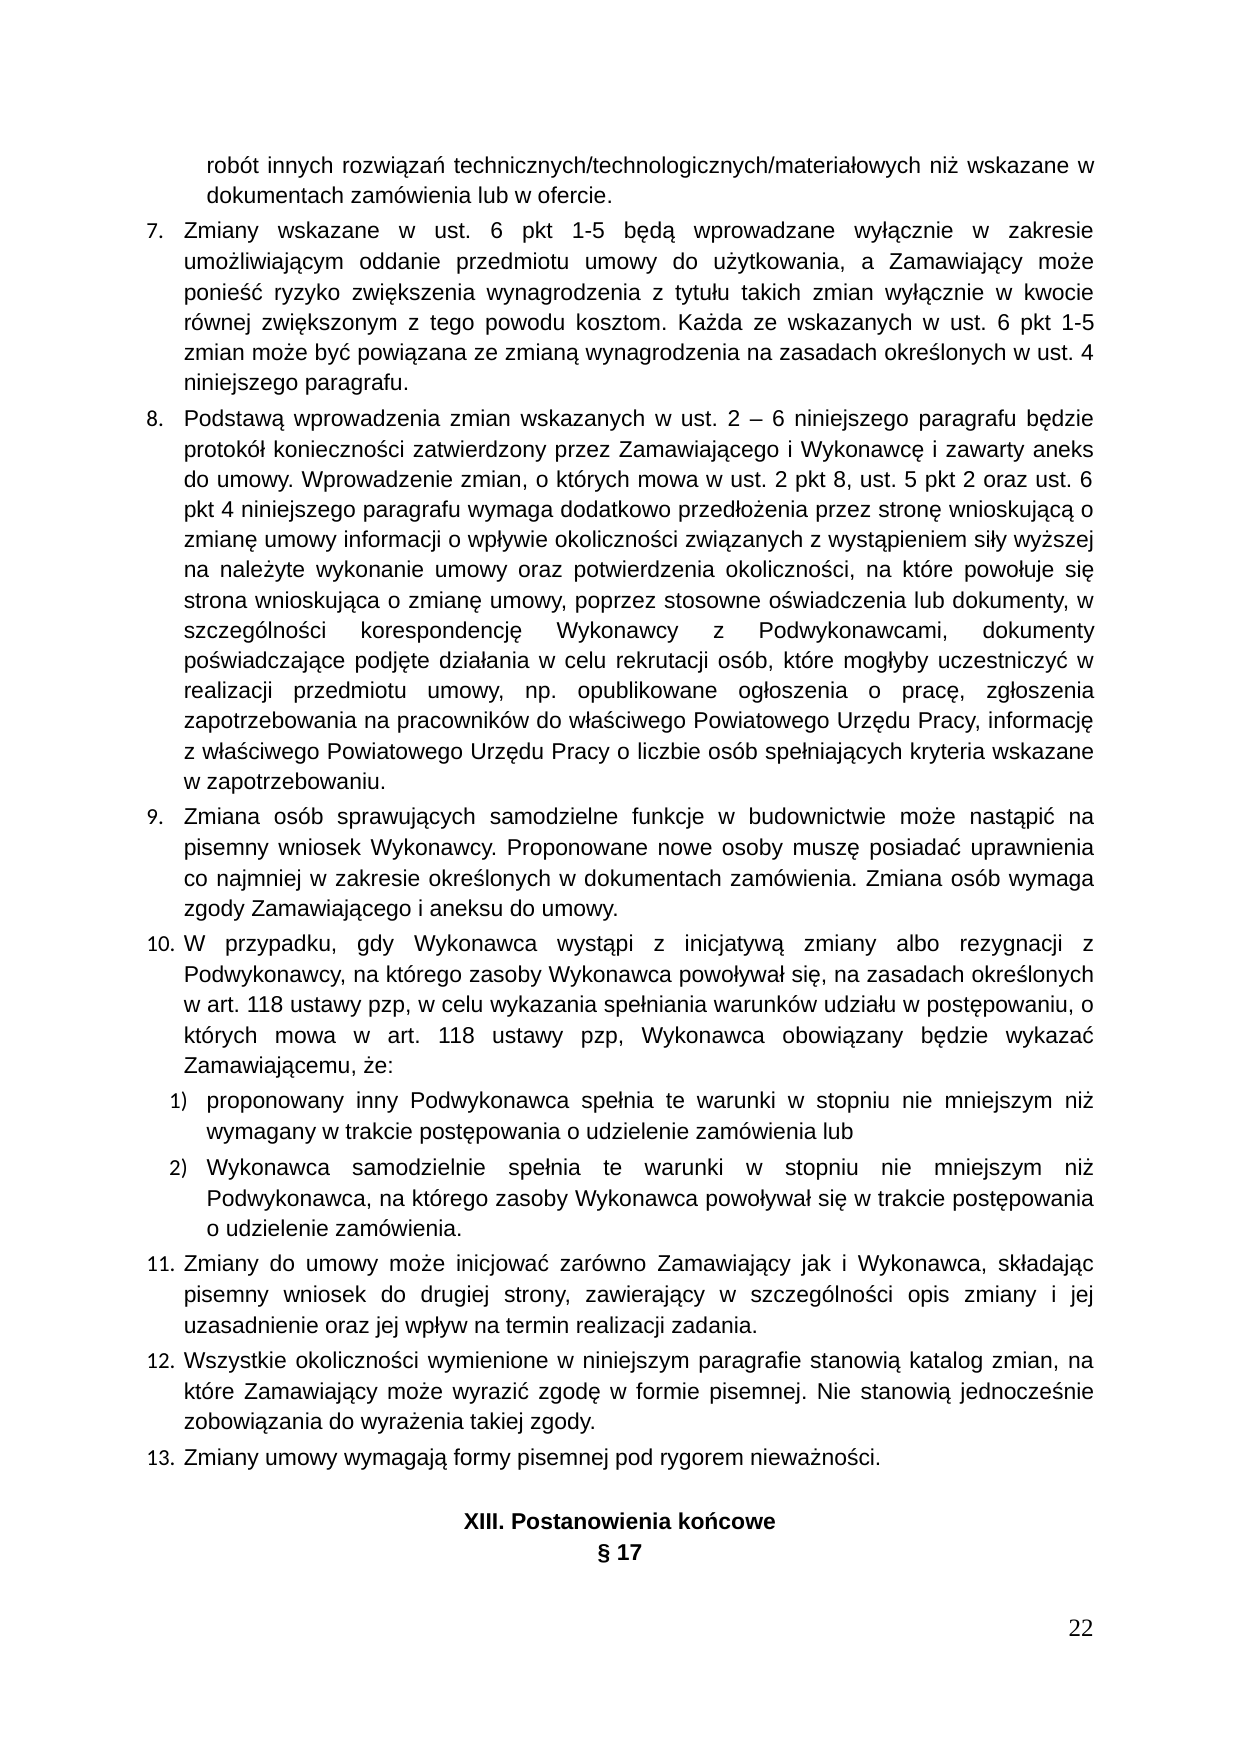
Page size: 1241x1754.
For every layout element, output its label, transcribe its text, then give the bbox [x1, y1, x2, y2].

text XIII. Postanowienia końcowe [146, 1508, 1093, 1535]
list W przypadku, gdy Wykonawca wystąpi z inicjatywą zmiany albo rezygnacji z Podwykonawcy, na którego zasoby Wykonawca powoływał się, na zasadach określonych w art. 118 ustawy pzp, w celu wykazania spełniania warunków udziału w postępowaniu, o których mowa w art. 118 ustawy pzp, Wykonawca obowiązany będzie wykazać Zamawiającemu, że: [146, 929, 1095, 1078]
list proponowany inny Podwykonawca spełnia te warunki w stopniu nie mniejszym niż wymagany w trakcie postępowania o udzielenie zamówienia lub [169, 1086, 1095, 1145]
list Podstawą wprowadzenia zmian wskazanych w ust. 2 – 6 niniejszego paragrafu będzie protokół konieczności zatwierdzony przez Zamawiającego i Wykonawcę i zawarty aneks do umowy. Wprowadzenie zmian, o których mowa w ust. 2 pkt 8, ust. 5 pkt 2 oraz ust. 6 pkt 4 niniejszego paragrafu wymaga dodatkowo przedłożenia przez stronę wnioskującą o zmianę umowy informacji o wpływie okoliczności związanych z wystąpieniem siły wyższej na należyte wykonanie umowy oraz potwierdzenia okoliczności, na które powołuje się strona wnioskująca o zmianę umowy, poprzez stosowne oświadczenia lub dokumenty, w szczególności korespondencję Wykonawcy z Podwykonawcami, dokumenty poświadczające podjęte działania w celu rekrutacji osób, które mogłyby uczestniczyć w realizacji przedmiotu umowy, np. opublikowane ogłoszenia o pracę, zgłoszenia zapotrzebowania na pracowników do właściwego Powiatowego Urzędu Pracy, informację z właściwego Powiatowego Urzędu Pracy o liczbie osób spełniających kryteria wskazane w zapotrzebowaniu. [146, 404, 1095, 794]
list Zmiany umowy wymagają formy pisemnej pod rygorem nieważności. [146, 1443, 1095, 1471]
list Zmiany do umowy może inicjować zarówno Zamawiający jak i Wykonawca, składając pisemny wniosek do drugiej strony, zawierający w szczególności opis zmiany i jej uzasadnienie oraz jej wpływ na termin realizacji zadania. [146, 1249, 1095, 1338]
list Zmiana osób sprawujących samodzielne funkcje w budownictwie może nastąpić na pisemny wniosek Wykonawcy. Proponowane nowe osoby muszę posiadać uprawnienia co najmniej w zakresie określonych w dokumentach zamówienia. Zmiana osób wymaga zgody Zamawiającego i aneksu do umowy. [146, 802, 1095, 921]
text § 17 [146, 1538, 1093, 1565]
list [169, 152, 1095, 208]
list Wszystkie okoliczności wymienione w niniejszym paragrafie stanowią katalog zmian, na które Zamawiający może wyrazić zgodę w formie pisemnej. Nie stanowią jednocześnie zobowiązania do wyrażenia takiej zgody. [146, 1346, 1095, 1435]
list Zmiany wskazane w ust. 6 pkt 1-5 będą wprowadzane wyłącznie w zakresie umożliwiającym oddanie przedmiotu umowy do użytkowania, a Zamawiający może ponieść ryzyko zwiększenia wynagrodzenia z tytułu takich zmian wyłącznie w kwocie równej zwiększonym z tego powodu kosztom. Każda ze wskazanych w ust. 6 pkt 1-5 zmian może być powiązana ze zmianą wynagrodzenia na zasadach określonych w ust. 4 niniejszego paragrafu. [146, 216, 1095, 396]
list Wykonawca samodzielnie spełnia te warunki w stopniu nie mniejszym niż Podwykonawca, na którego zasoby Wykonawca powoływał się w trakcie postępowania o udzielenie zamówienia. [169, 1153, 1095, 1241]
